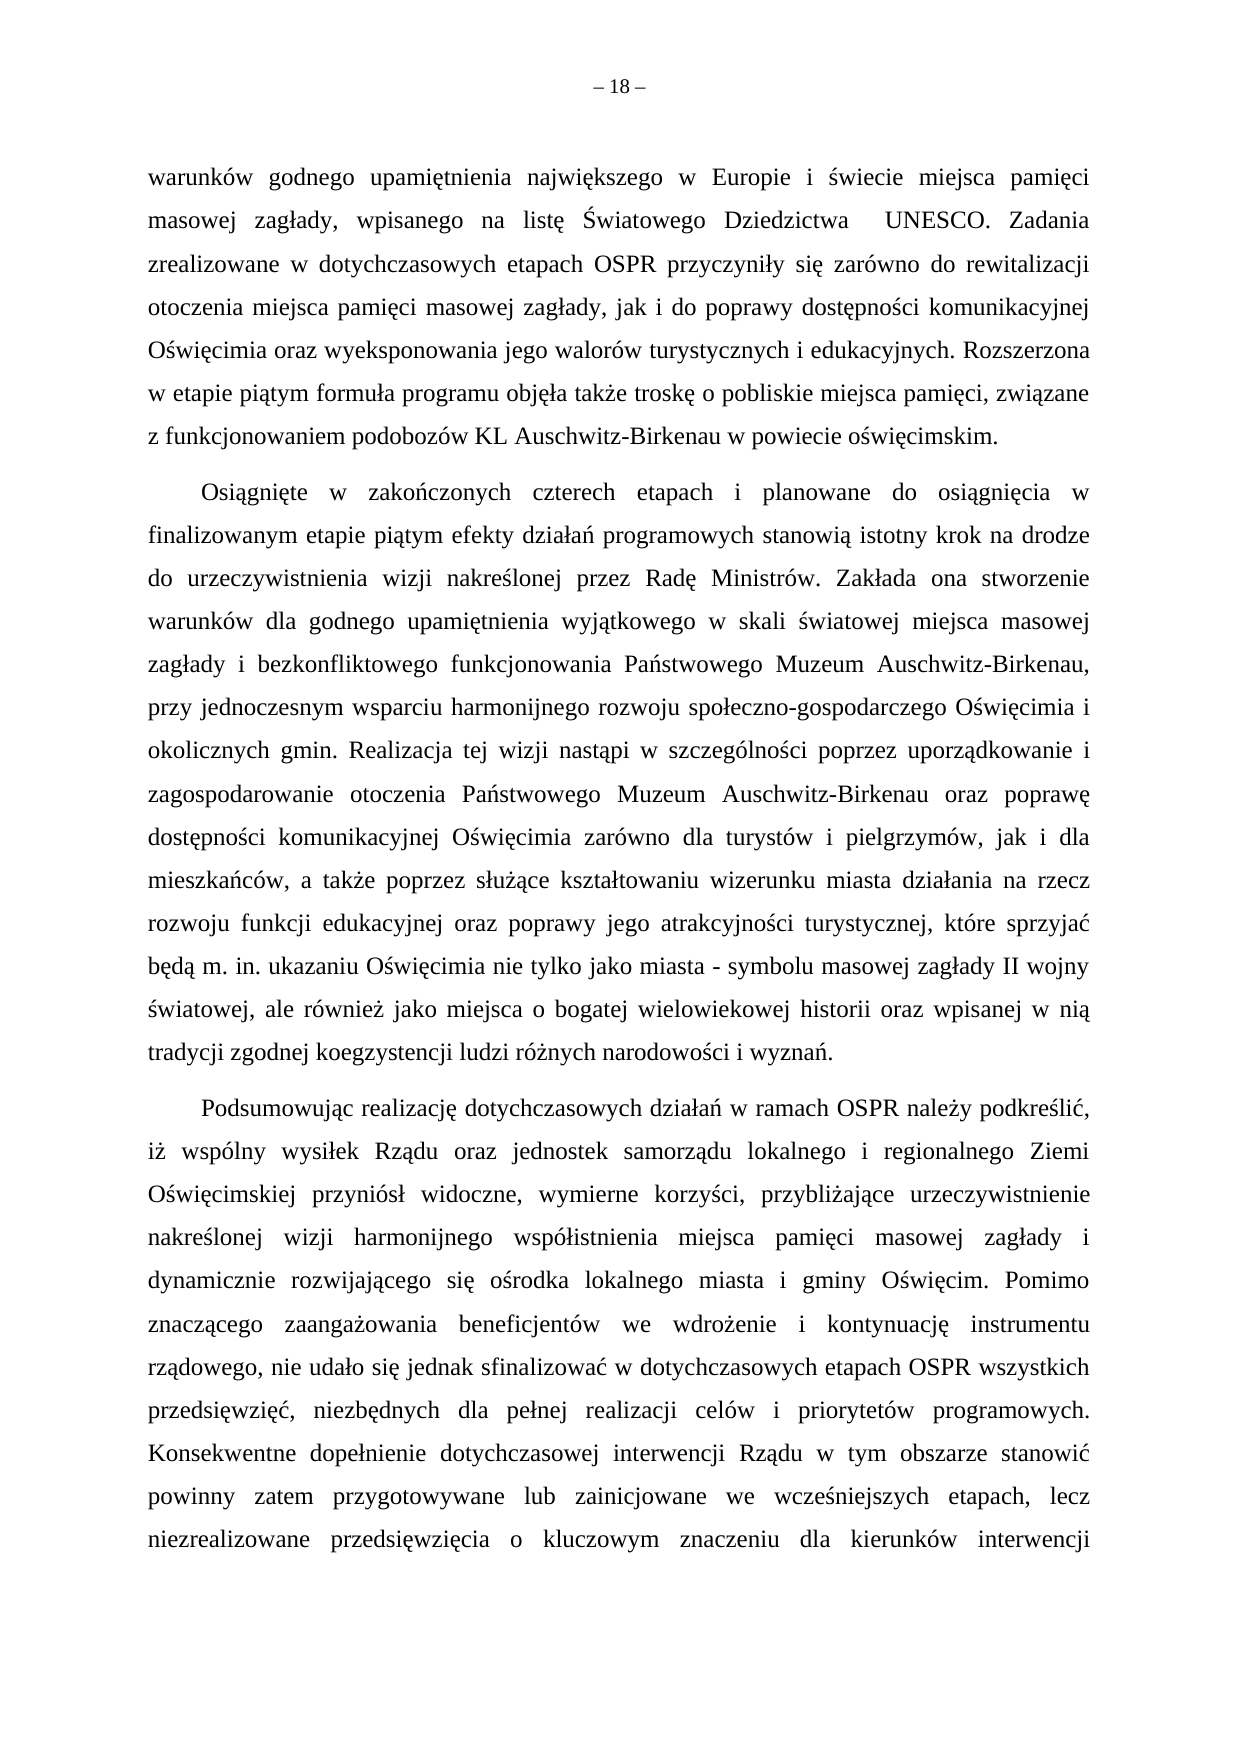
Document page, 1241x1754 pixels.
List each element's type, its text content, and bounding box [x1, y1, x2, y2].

text Osiągnięte w zakończonych czterech etapach i planowane do osiągnięcia w finalizowanym etapie piątym efekty działań programowych stanowią istotny krok na drodze do urzeczywistnienia wizji nakreślonej przez Radę Ministrów. Zakłada ona stworzenie warunków dla godnego upamiętnienia wyjątkowego w skali światowej miejsca masowej zagłady i bezkonfliktowego funkcjonowania Państwowego Muzeum Auschwitz-Birkenau, przy jednoczesnym wsparciu harmonijnego rozwoju społeczno-gospodarczego Oświęcimia i okolicznych gmin. Realizacja tej wizji nastąpi w szczególności poprzez uporządkowanie i zagospodarowanie otoczenia Państwowego Muzeum Auschwitz-Birkenau oraz poprawę dostępności komunikacyjnej Oświęcimia zarówno dla turystów i pielgrzymów, jak i dla mieszkańców, a także poprzez służące kształtowaniu wizerunku miasta działania na rzecz rozwoju funkcji edukacyjnej oraz poprawy jego atrakcyjności turystycznej, które sprzyjać będą m. in. ukazaniu Oświęcimia nie tylko jako miasta - symbolu masowej zagłady II wojny światowej, ale również jako miejsca o bogatej wielowiekowej historii oraz wpisanej w nią tradycji zgodnej koegzystencji ludzi różnych narodowości i wyznań. [148, 477, 1091, 1066]
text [148, 162, 1091, 450]
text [148, 1093, 1091, 1553]
